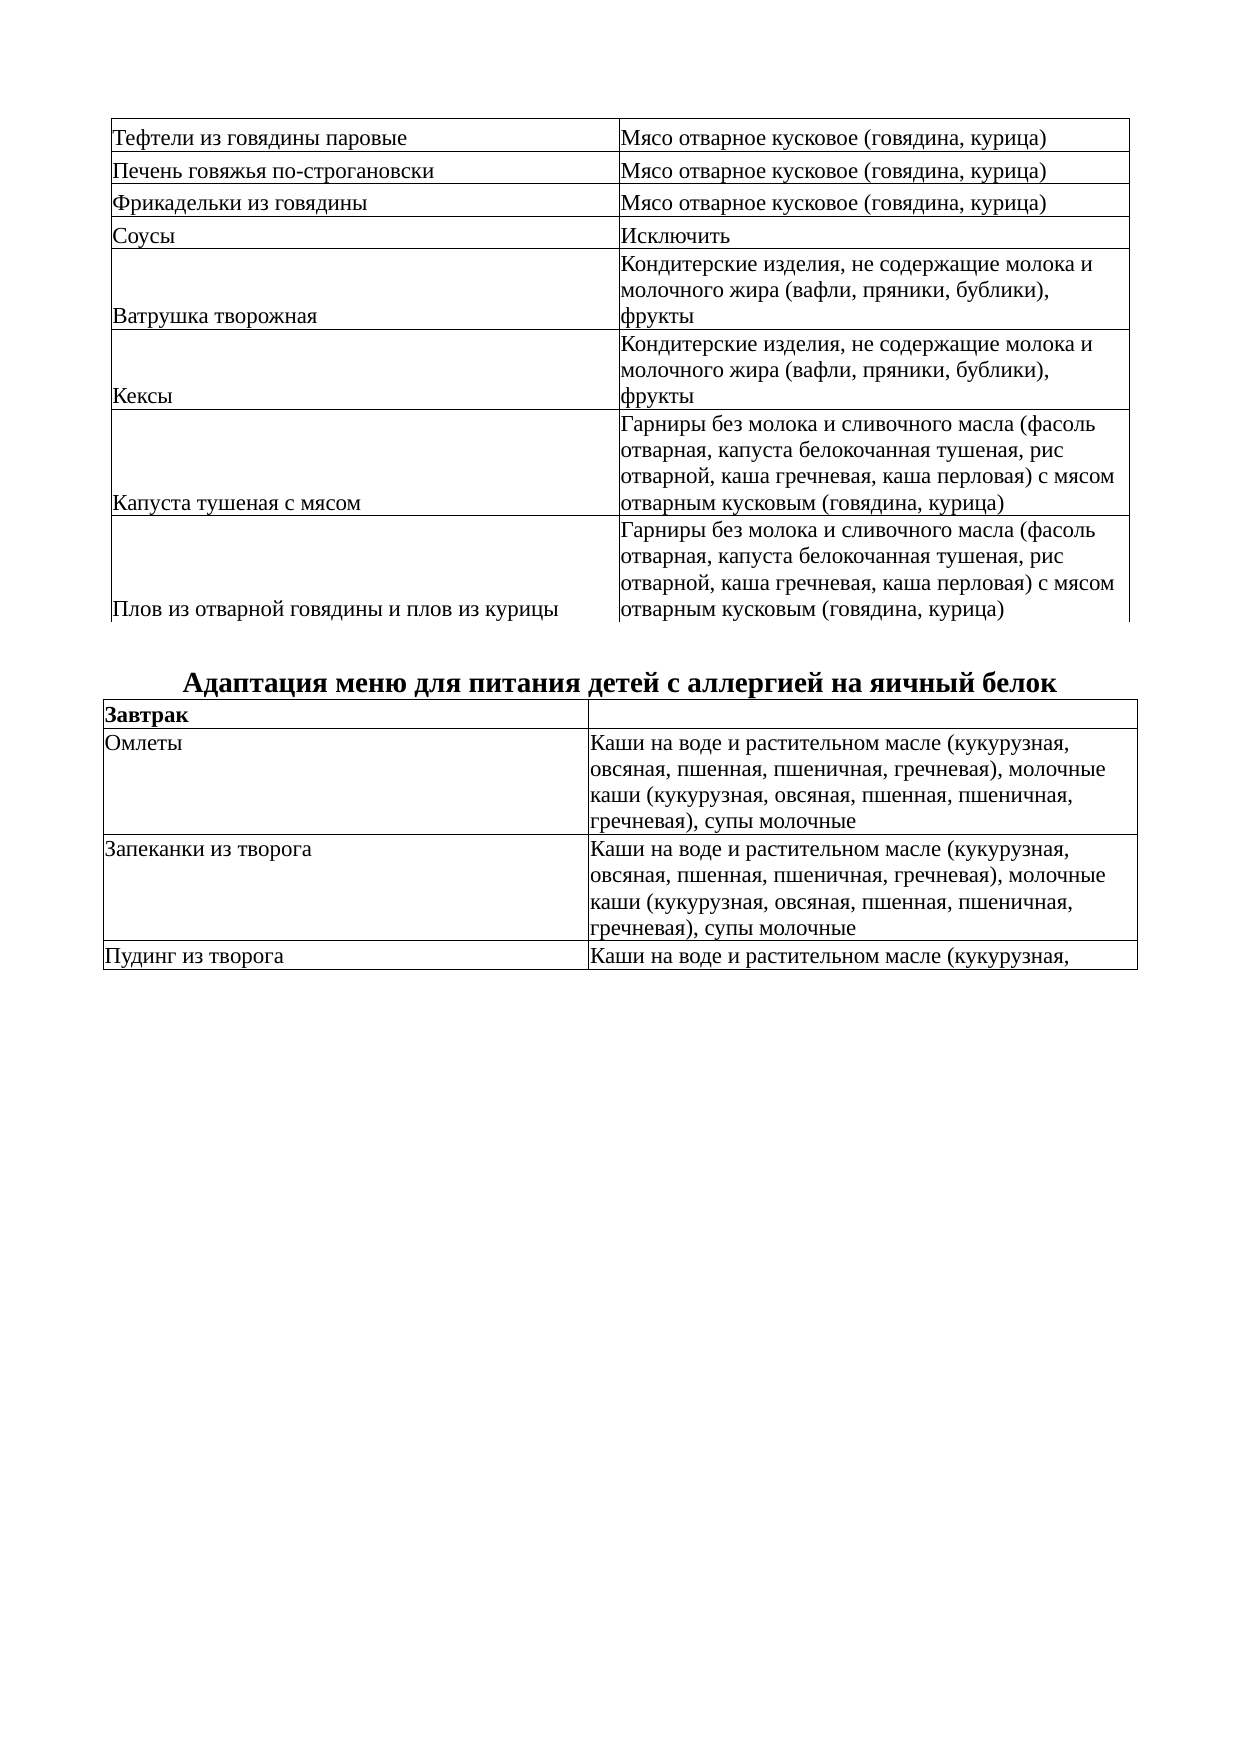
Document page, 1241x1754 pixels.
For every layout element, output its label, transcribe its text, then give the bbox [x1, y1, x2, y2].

table_header Завтрак [104, 700, 588, 727]
table_cell Запеканки из творога [104, 835, 588, 940]
table_cell Плов из отварной говядины и плов из курицы [112, 516, 619, 622]
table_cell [620, 184, 1129, 216]
table_cell Кексы [112, 330, 619, 409]
table_header Тефтели из говядины паровые [112, 119, 619, 151]
text Адаптация меню для питания детей с аллергией на яичный белок [118, 665, 1122, 699]
table_cell Фрикадельки из говядины [112, 184, 619, 216]
table_header Мясо отварное кусковое (говядина, курица) [620, 119, 1129, 151]
table_cell Соусы [112, 217, 619, 248]
table_cell Капуста тушеная с мясом [112, 410, 619, 515]
table_cell Гарниры без молока и сливочного масла (фасоль отварная, капуста белокочанная тушеная, рис отварной, каша гречневая, каша перловая) с мясом отварным кусковым (говядина, курица) [620, 410, 1129, 515]
table_header [589, 700, 1137, 727]
table_cell Ватрушка творожная [112, 249, 619, 329]
table_cell Гарниры без молока и сливочного масла (фасоль отварная, капуста белокочанная тушеная, рис отварной, каша гречневая, каша перловая) с мясом отварным кусковым (говядина, курица) [620, 516, 1129, 622]
table_cell Омлеты [104, 729, 588, 834]
table_cell Каши на воде и растительном масле (кукурузная, овсяная, пшенная, пшеничная, гречневая), молочные каши (кукурузная, овсяная, пшенная, пшеничная, гречневая), супы молочные [589, 835, 1137, 940]
table_cell Пудинг из творога [104, 941, 588, 969]
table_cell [620, 152, 1129, 183]
table_cell Кондитерские изделия, не содержащие молока и молочного жира (вафли, пряники, бублики), фрукты [620, 249, 1129, 329]
table_cell Каши на воде и растительном масле (кукурузная, овсяная, пшенная, пшеничная, гречневая), молочные каши (кукурузная, овсяная, пшенная, пшеничная, гречневая), супы молочные [589, 729, 1137, 834]
table_cell Исключить [620, 217, 1129, 248]
table_cell Печень говяжья по-строгановски [112, 152, 619, 183]
table_cell Кондитерские изделия, не содержащие молока и молочного жира (вафли, пряники, бублики), фрукты [620, 330, 1129, 409]
table_cell Каши на воде и растительном масле (кукурузная, [589, 941, 1137, 969]
